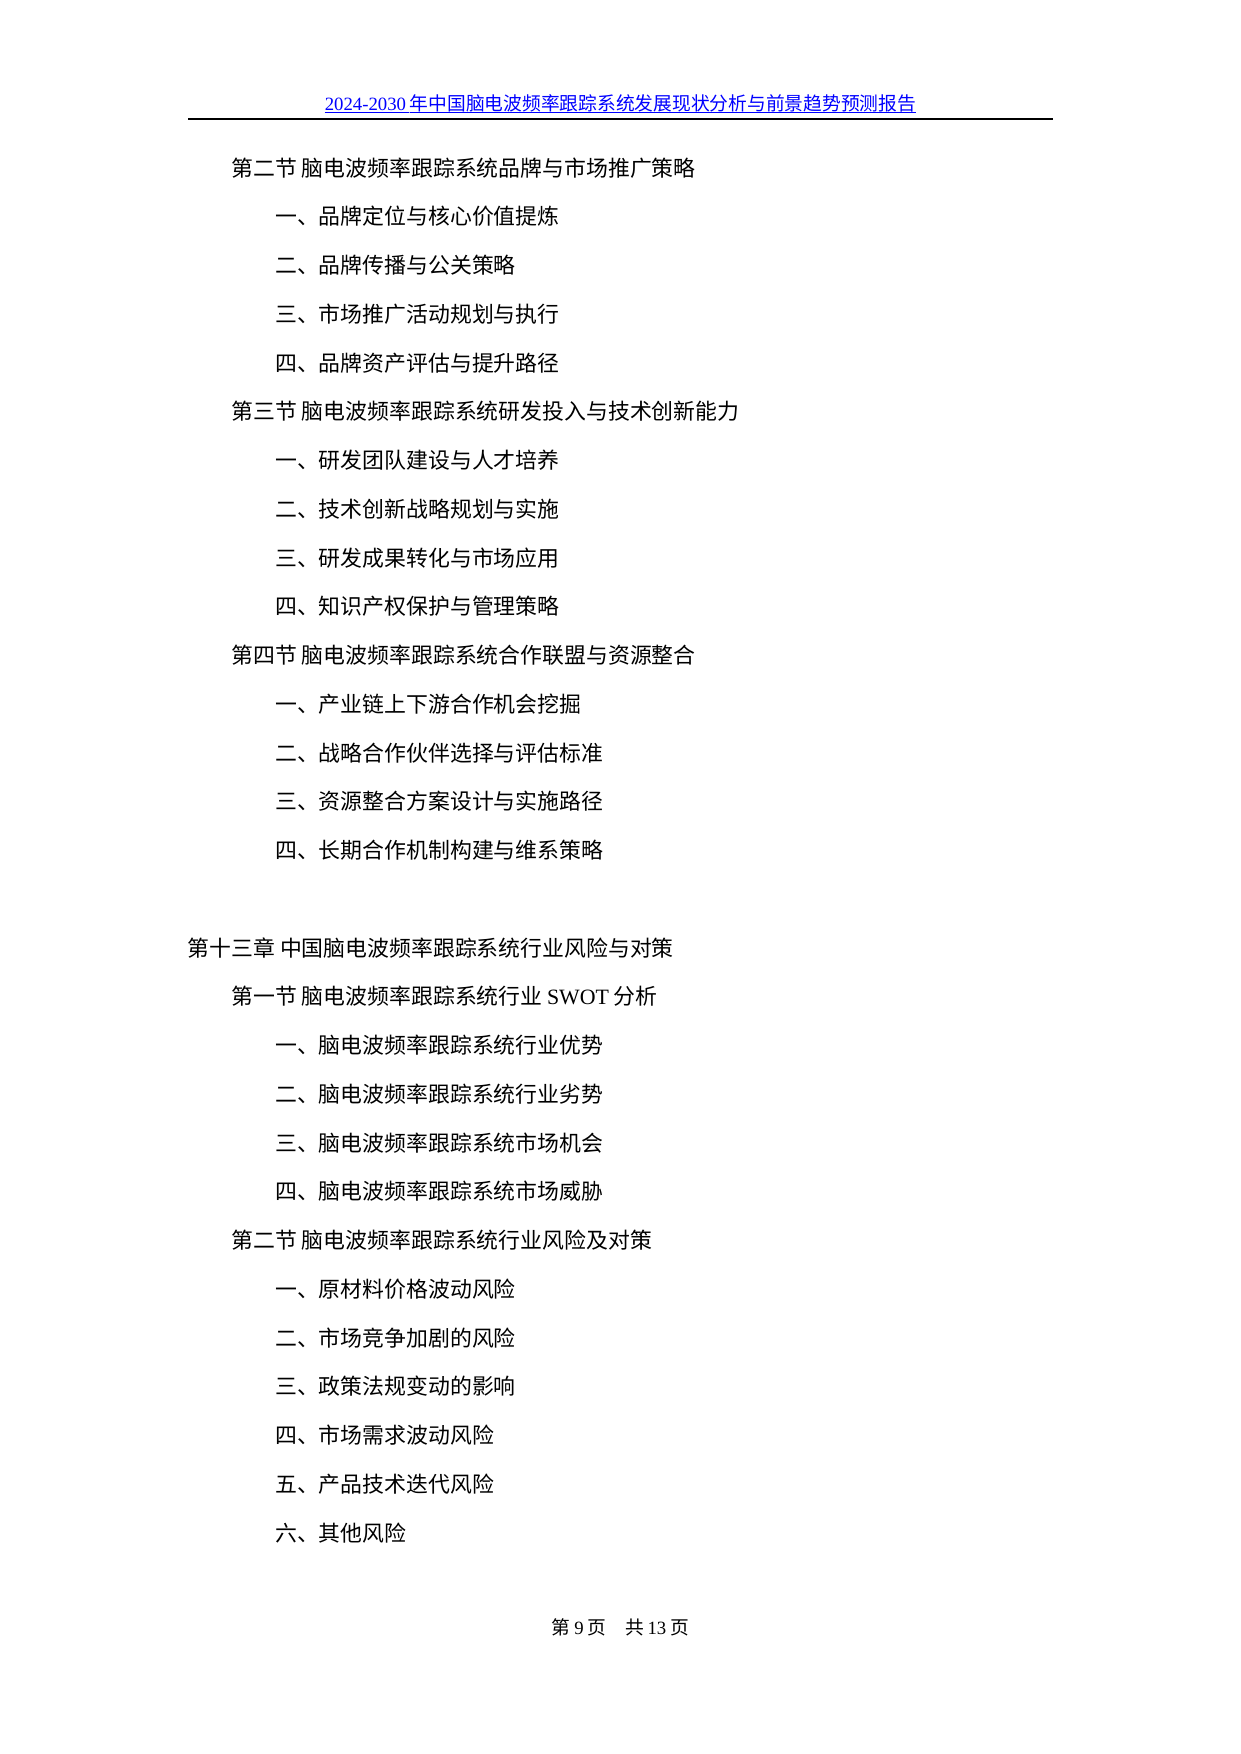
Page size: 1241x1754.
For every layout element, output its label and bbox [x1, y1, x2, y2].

text [187, 150, 1053, 1548]
